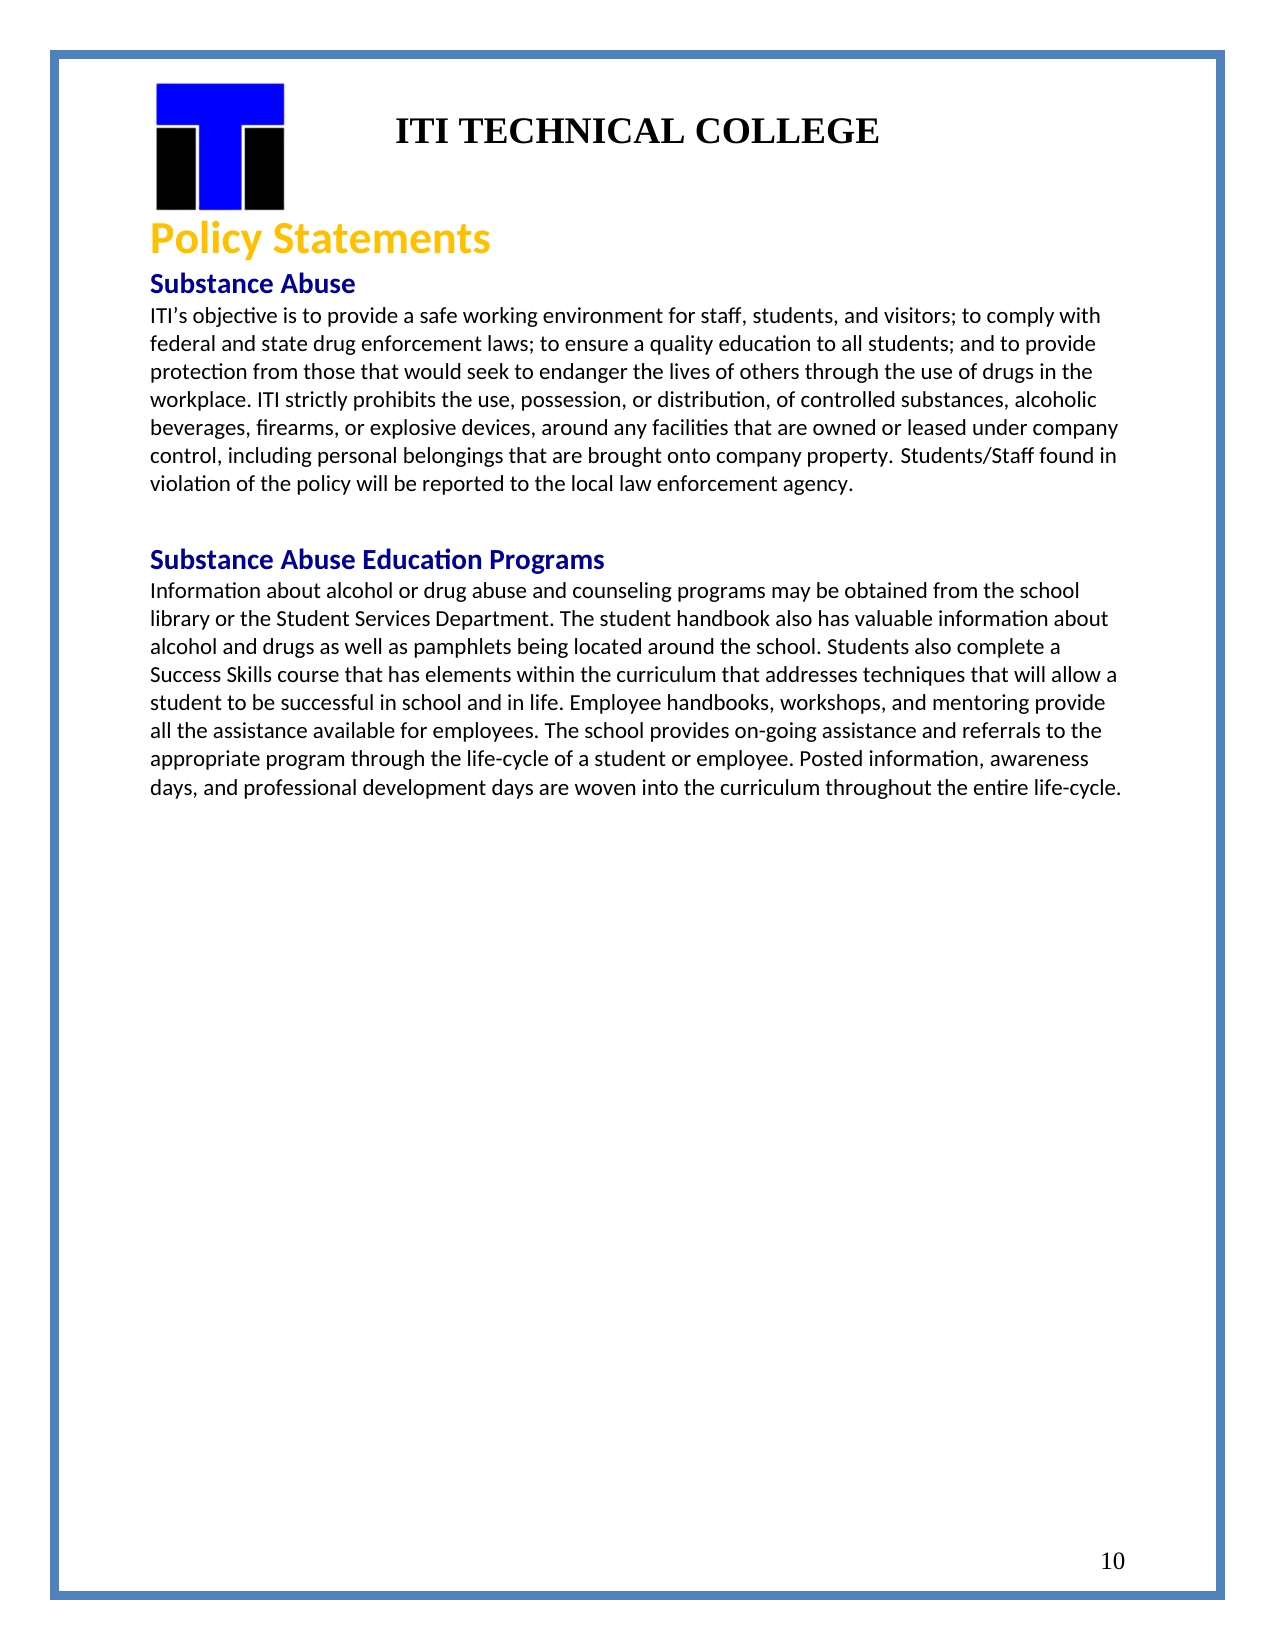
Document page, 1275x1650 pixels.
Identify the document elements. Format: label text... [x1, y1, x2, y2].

text Substance Abuse [150, 265, 1125, 301]
picture [150, 75, 289, 209]
text Substance Abuse Education Programs [150, 541, 1125, 576]
text Information about alcohol or drug abuse and counseling programs may be obtained from the school library or the Student Services Department. The student handbook also has valuable information about alcohol and drugs as well as pamphlets being located around the school. Students also complete a Success Skills course that has elements within the curriculum that addresses techniques that will allow a student to be successful in school and in life. Employee handbooks, workshops, and mentoring provide all the assistance available for employees. The school provides on-going assistance and referrals to the appropriate program through the life-cycle of a student or employee. Posted information, awareness days, and professional development days are woven into the curriculum throughout the entire life-cycle. [150, 576, 1125, 829]
text ITI’s objective is to provide a safe working environment for staff, students, and visitors; to comply with federal and state drug enforcement laws; to ensure a quality education to all students; and to provide protection from those that would seek to endanger the lives of others through the use of drugs in the workplace. ITI strictly prohibits the use, possession, or distribution, of controlled substances, alcoholic beverages, firearms, or explosive devices, around any facilities that are owned or leased under company control, including personal belongings that are brought onto company property. Students/Staff found in violation of the policy will be reported to the local law enforcement agency. [150, 301, 1125, 497]
text Policy Statements [150, 209, 1125, 265]
